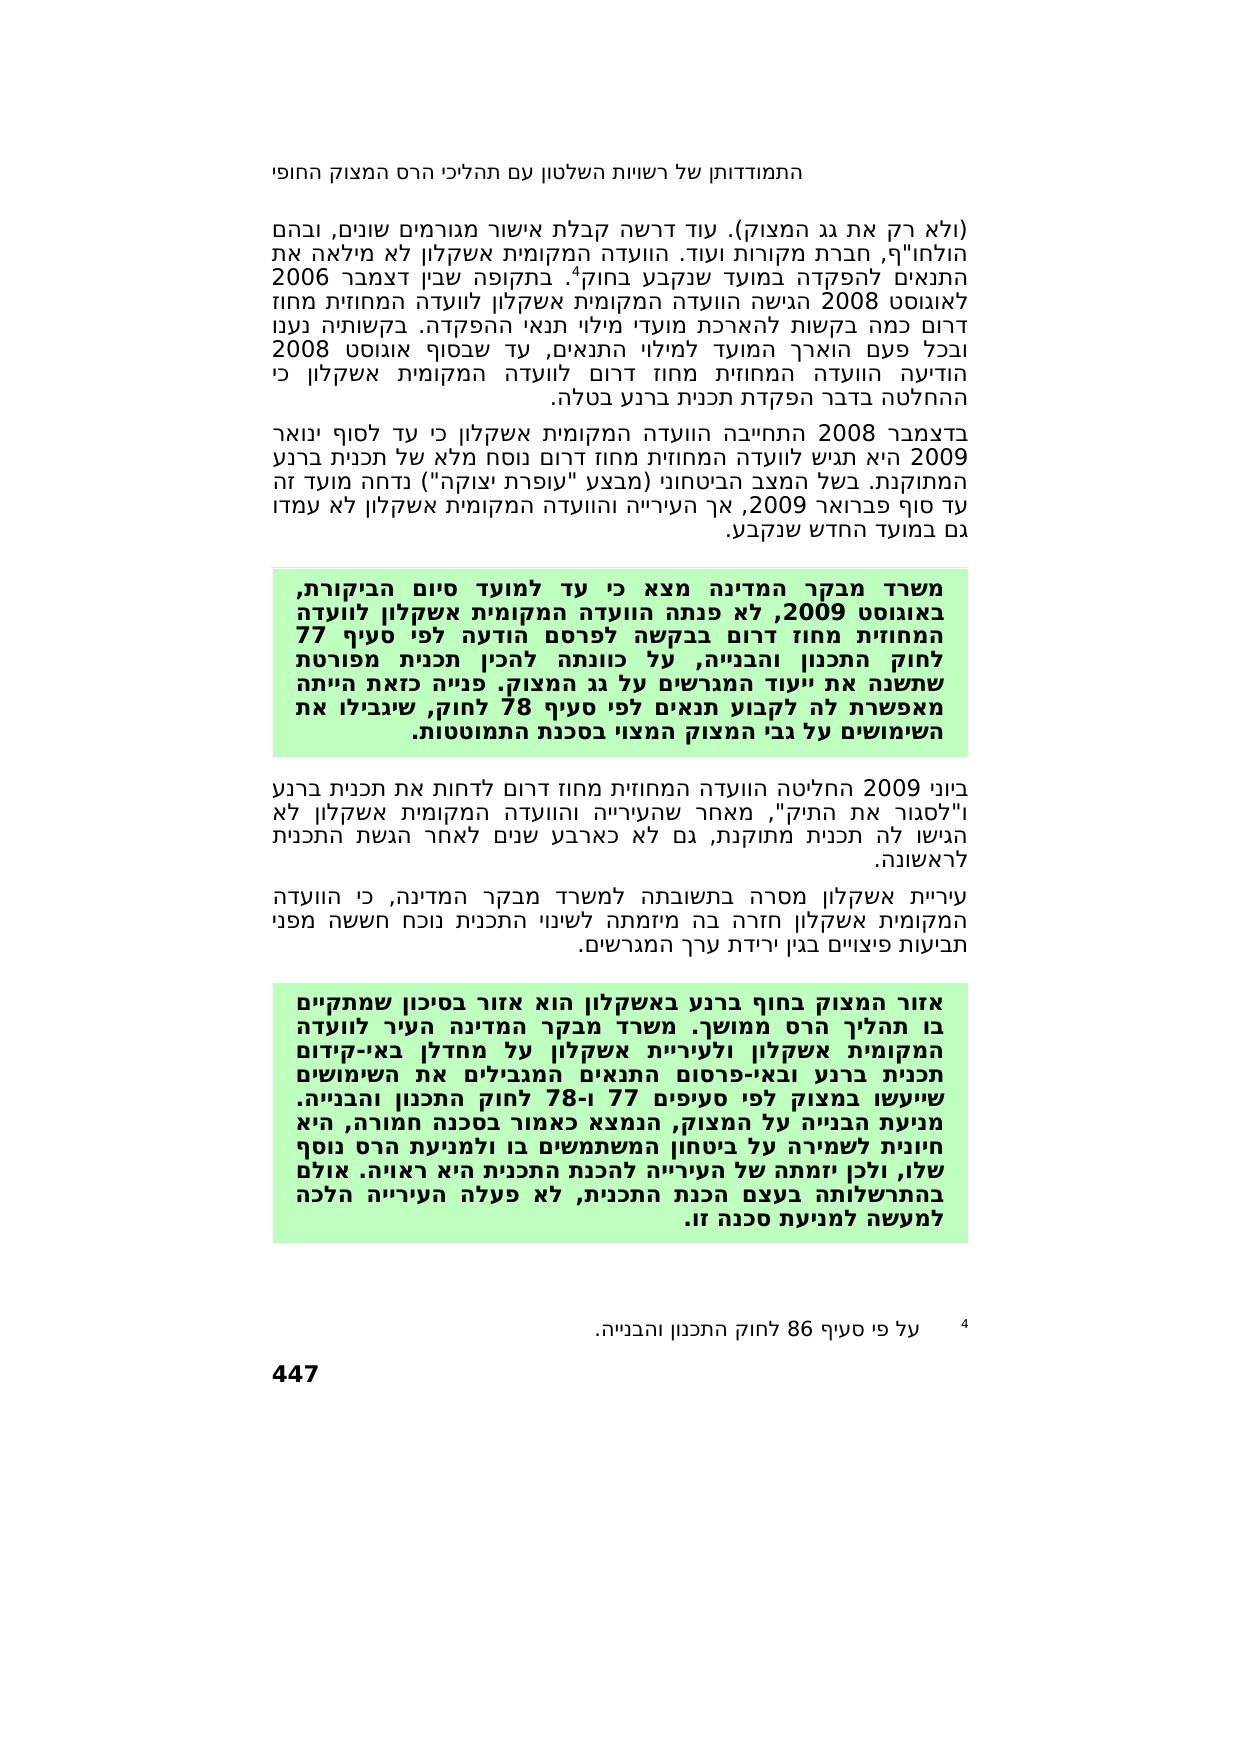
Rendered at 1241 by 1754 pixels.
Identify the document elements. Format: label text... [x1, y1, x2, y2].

text אזור המצוק בחוף ברנע באשקלון הוא אזור בסיכון שמתקיים בו תהליך הרס ממושך. משרד מבקר המדינה העיר לוועדה המקומית אשקלון ולעיריית אשקלון על מחדלן באי-קידום תכנית ברנע ובאי-פרסום התנאים המגבילים את השימושים שייעשו במצוק לפי סעיפים 77 ו-78 לחוק התכנון והבנייה. מניעת הבנייה על המצוק, הנמצא כאמור בסכנה חמורה, היא חיונית לשמירה על ביטחון המשתמשים בו ולמניעת הרס נוסף שלו, ולכן יזמתה של העירייה להכנת התכנית היא ראויה. אולם בהתרשלותה בעצם הכנת התכנית, לא פעלה העירייה הלכה למעשה למניעת סכנה זו. [273, 983, 968, 1243]
text ביוני 2009 החליטה הוועדה המחוזית מחוז דרום לדחות את תכנית ברנע ו"לסגור את התיק", מאחר שהעירייה והוועדה המקומית אשקלון לא הגישו לה תכנית מתוקנת, גם לא כארבע שנים לאחר הגשת התכנית לראשונה. [272, 777, 968, 873]
text עיריית אשקלון מסרה בתשובתה למשרד מבקר המדינה, כי הוועדה המקומית אשקלון חזרה בה מיזמתה לשינוי התכנית נוכח חששה מפני תביעות פיצויים בגין ירידת ערך המגרשים. [272, 885, 968, 957]
text בדצמבר 2008 התחייבה הוועדה המקומית אשקלון כי עד לסוף ינואר 2009 היא תגיש לוועדה המחוזית מחוז דרום נוסח מלא של תכנית ברנע המתוקנת. בשל המצב הביטחוני (מבצע "עופרת יצוקה") נדחה מועד זה עד סוף פברואר 2009, אך העירייה והוועדה המקומית אשקלון לא עמדו גם במועד החדש שנקבע. [272, 423, 968, 542]
text משרד מבקר המדינה מצא כי עד למועד סיום הביקורת, באוגוסט 2009, לא פנתה הוועדה המקומית אשקלון לוועדה המחוזית מחוז דרום בבקשה לפרסם הודעה לפי סעיף 77 לחוק התכנון והבנייה, על כוונתה להכין תכנית מפורטת שתשנה את ייעוד המגרשים על גג המצוק. פנייה כזאת הייתה מאפשרת לה לקבוע תנאים לפי סעיף 78 לחוק, שיגבילו את השימושים על גבי המצוק המצוי בסכנת התמוטטות. [273, 569, 968, 757]
text (ולא רק את גג המצוק). עוד דרשה קבלת אישור מגורמים שונים, ובהם הולחו"ף, חברת מקורות ועוד. הוועדה המקומית אשקלון לא מילאה את התנאים להפקדה במועד שנקבע בחוק. בתקופה שבין דצמבר 2006 לאוגוסט 2008 הגישה הוועדה המקומית אשקלון לוועדה המחוזית מחוז דרום כמה בקשות להארכת מועדי מילוי תנאי ההפקדה. בקשותיה נענו ובכל פעם הוארך המועד למילוי התנאים, עד שבסוף אוגוסט 2008 הודיעה הוועדה המחוזית מחוז דרום לוועדה המקומית אשקלון כי ההחלטה בדבר הפקדת תכנית ברנע בטלה. [272, 218, 968, 410]
